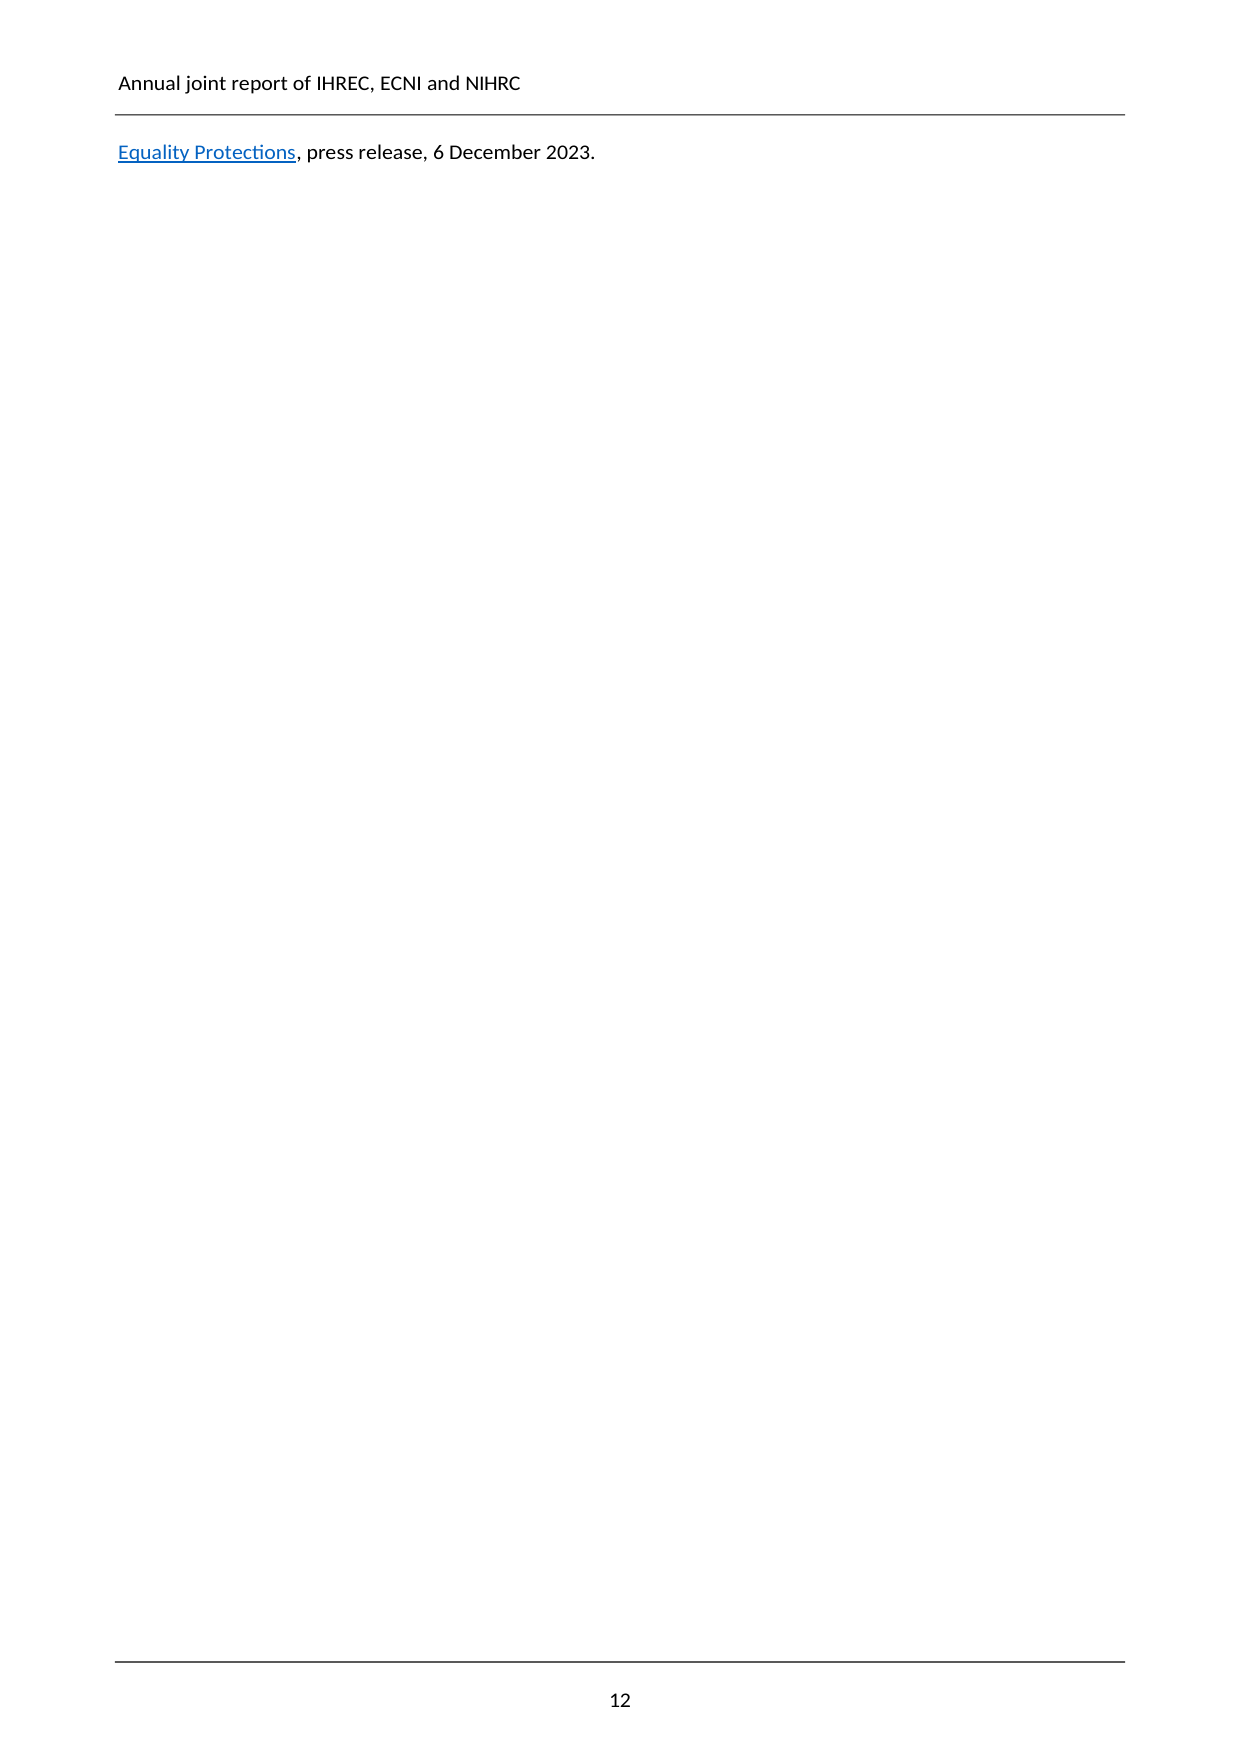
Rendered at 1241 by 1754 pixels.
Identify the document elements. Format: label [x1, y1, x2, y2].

text [118, 139, 1136, 165]
